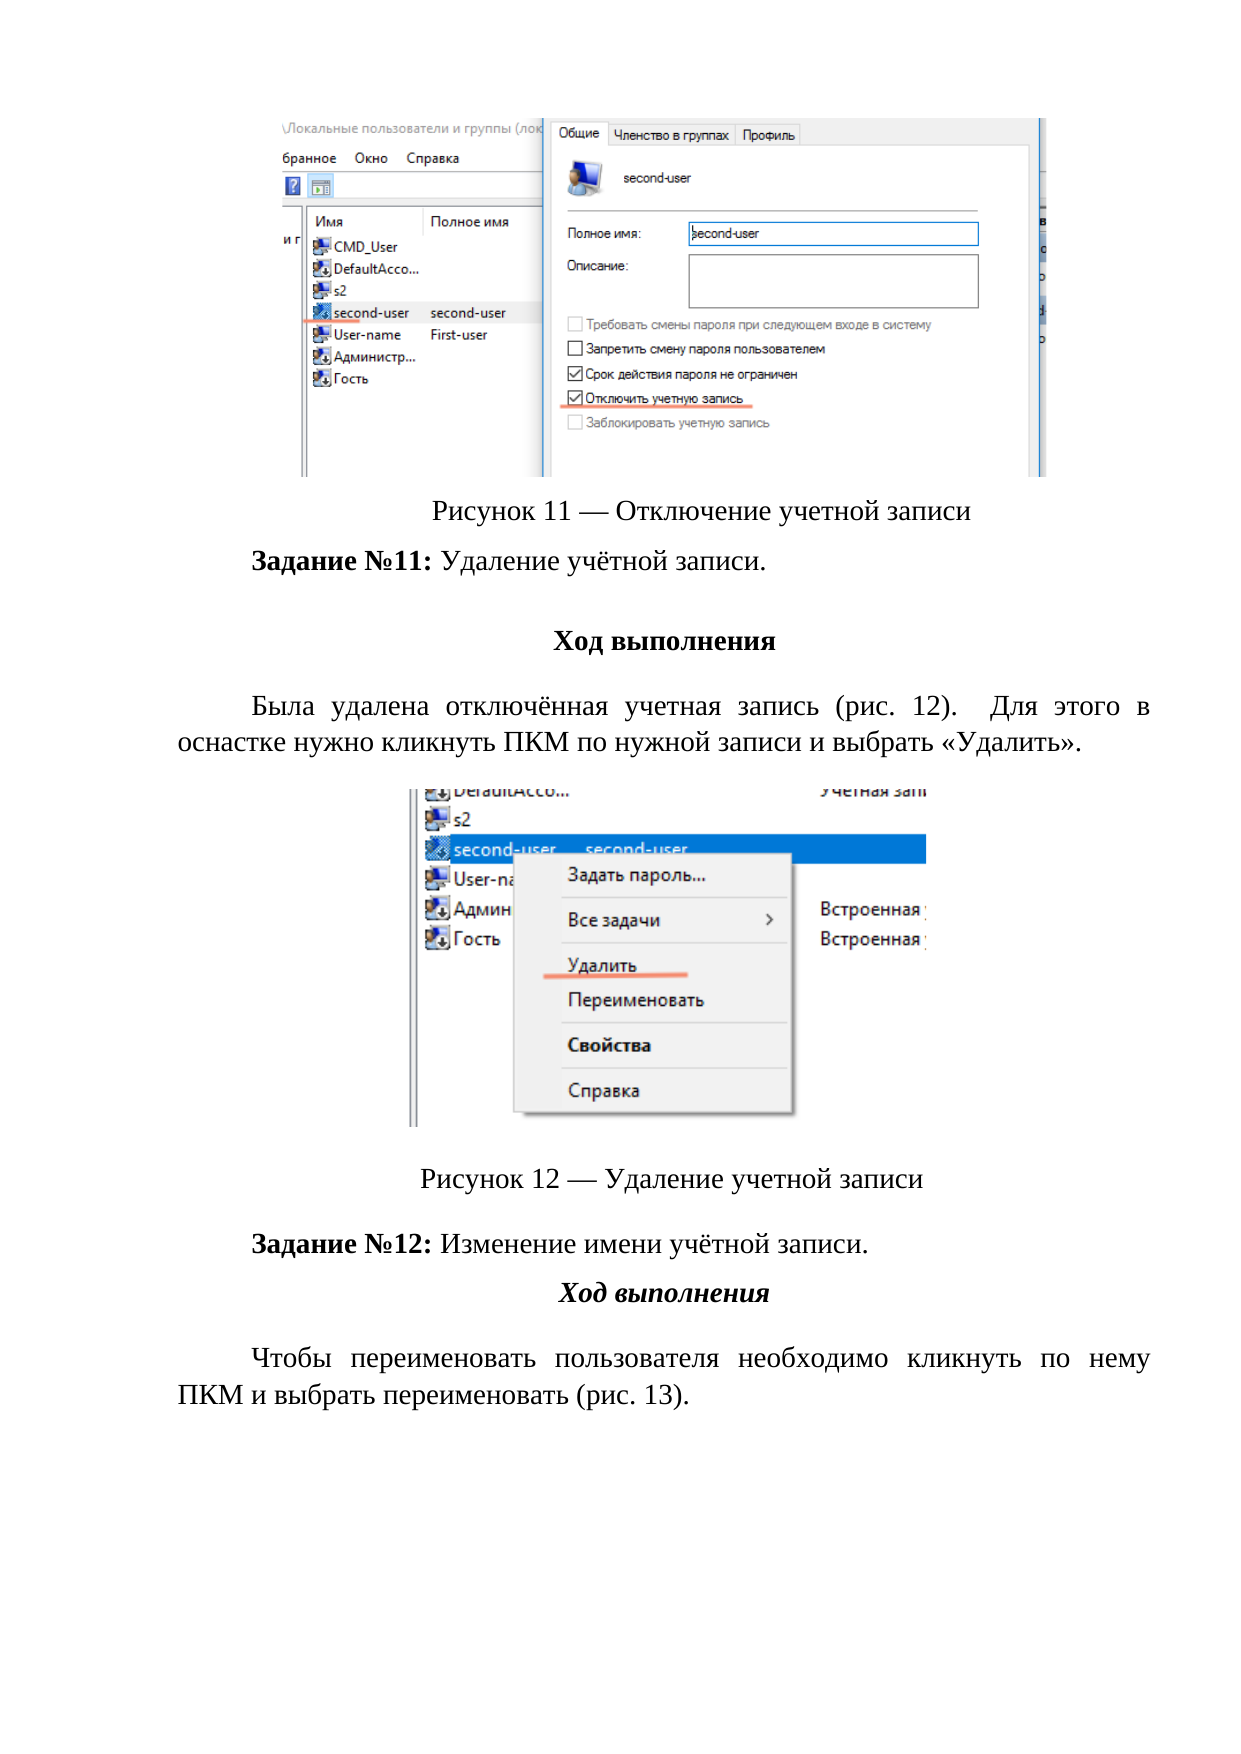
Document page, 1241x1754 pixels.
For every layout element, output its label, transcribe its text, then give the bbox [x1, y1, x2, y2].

text Была удалена отключённая учетная запись (рис. 12). Для этого в оснастке нужно кликнуть ПКМ по нужной записи и выбрать «Удалить». [177, 688, 1152, 758]
picture [402, 789, 927, 1127]
text Ход выполнения [177, 1275, 1152, 1309]
text Ход выполнения [177, 623, 1152, 656]
picture [282, 118, 1047, 477]
text Чтобы переименовать пользователя необходимо кликнуть по нему ПКМ и выбрать переименовать (рис. 13). [177, 1341, 1152, 1410]
text Задание №11: Удаление учётной записи. [177, 543, 1152, 577]
text Задание №12: Изменение имени учётной записи. [177, 1227, 1152, 1260]
